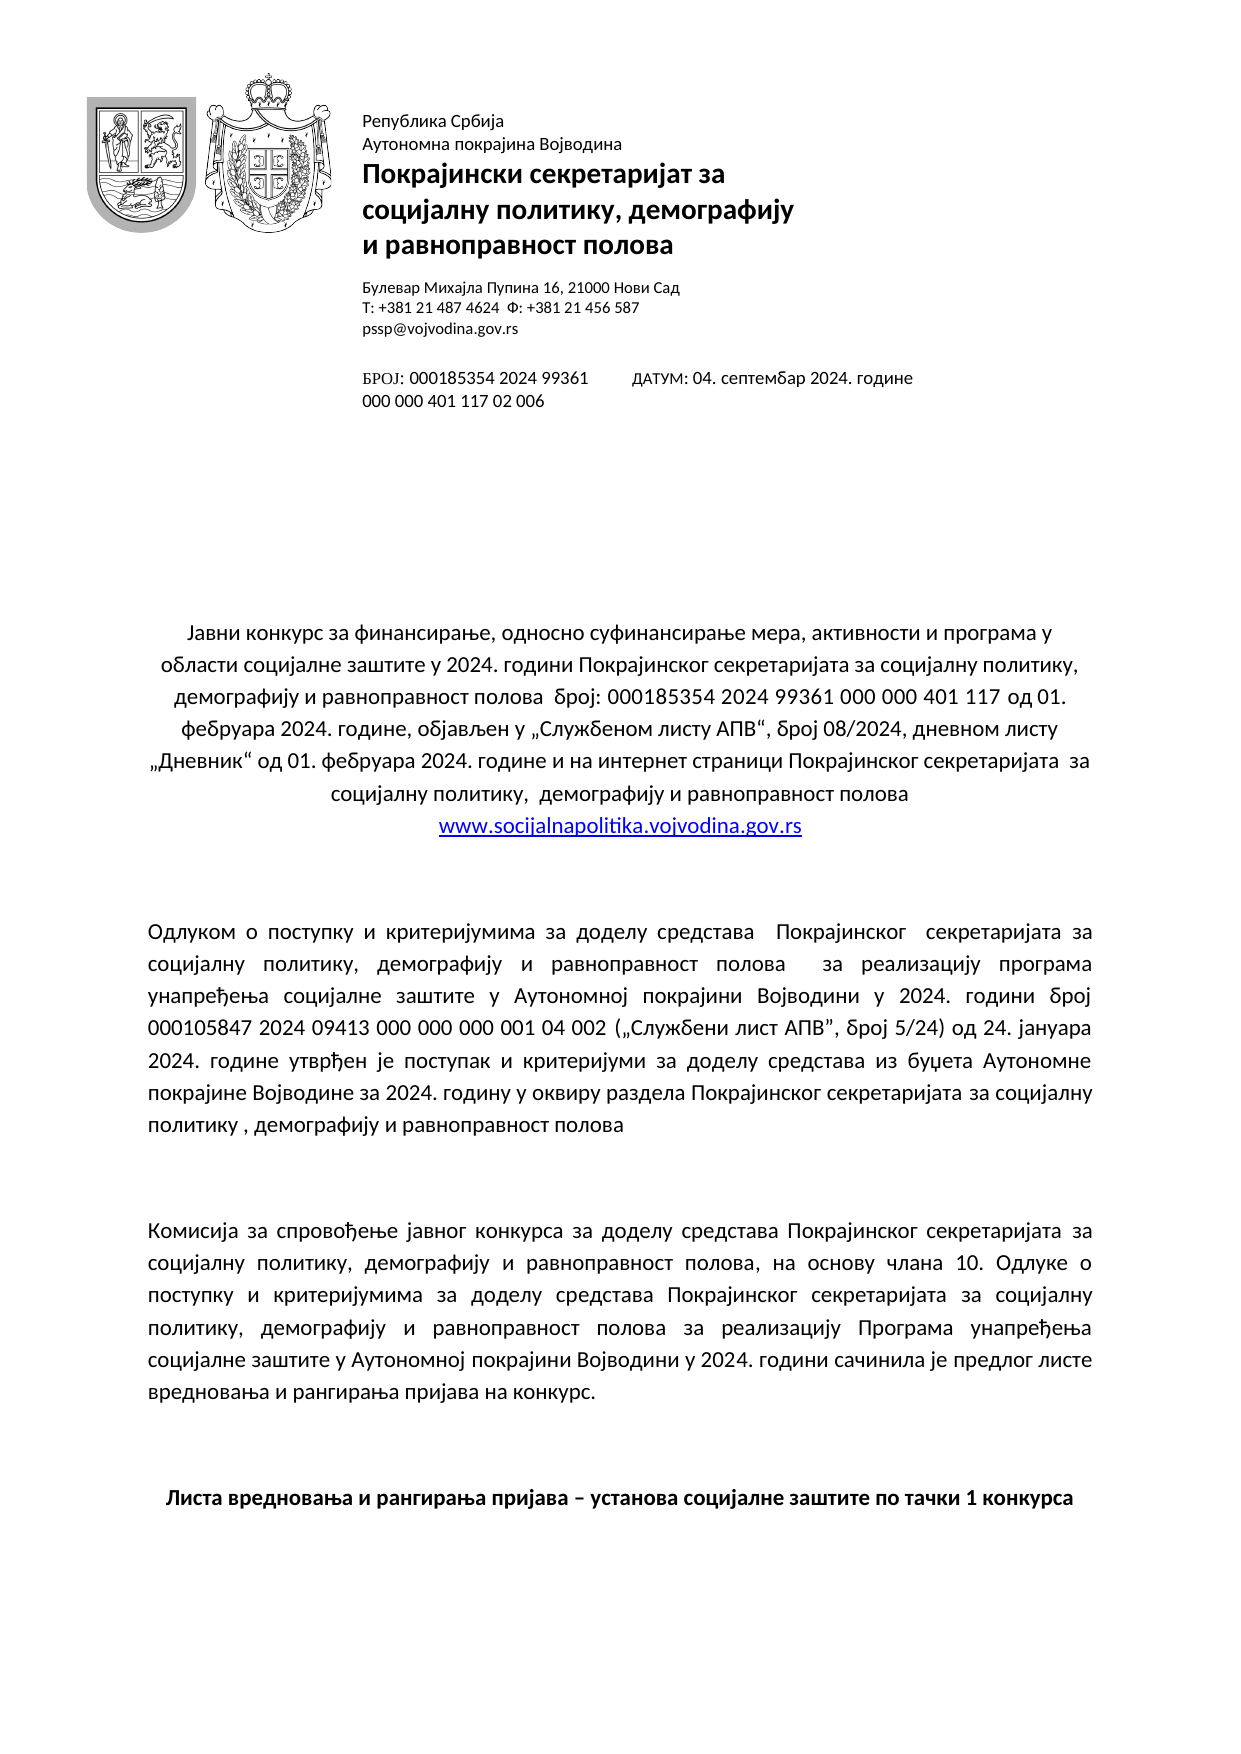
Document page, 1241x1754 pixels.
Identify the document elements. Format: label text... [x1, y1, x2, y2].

picture [86, 73, 332, 233]
text Листа вредновања и рангирања пријава – установа социјалне заштите по тачки 1 конкурса [148, 1483, 1093, 1511]
text Одлуком о поступку и критеријумима за доделу средстава Покрајинског секретаријата за социјалну политику, демографију и равноправност полова за реализацију програма унапређења социјалне заштите у Аутономној покрајини Војводини у 2024. години број 000105847 2024 09413 000 000 000 001 04 002 („Службени лист АПВ”, број 5/24) од 24. јануара 2024. године утврђен је поступак и критеријуми за доделу средстава из буџета Аутономне покрајине Војводине за 2024. годину у оквиру раздела Покрајинског секретаријата за социјалну политику , демографију и равноправност полова [148, 917, 1093, 1138]
text Јавни конкурс за финансирање, односно суфинансирање мера, активности и програма у области социјалне заштите у 2024. години Покрајинског секретаријата за социјалну политику, демографију и равноправност полова број: 000185354 2024 99361 000 000 401 117 од 01. фебруара 2024. године, објављен у „Службеном листу АПВ“, број 08/2024, дневном листу „Дневник“ од 01. фебруара 2024. године и на интернет страници Покрајинског секретаријата за социјалну политику, демографију и равноправност полова www.socijalnapolitika.vojvodina.gov.rs [148, 618, 1093, 839]
text Комисија за спровођење јавног конкурса за доделу средстава Покрајинског секретаријата за социјалну политику, демографију и равноправност полова, на основу члана 10. Одлуке о поступку и критеријумима за доделу срeдстава Покрајинског секретаријата за социјалну политику, демографију и равноправност полова за реализацију Програма унапређења социјалне заштите у Аутономној покрајини Војводини у 2024. години сачинила је предлог листе вредновања и рангирања пријава на конкурс. [148, 1216, 1093, 1405]
